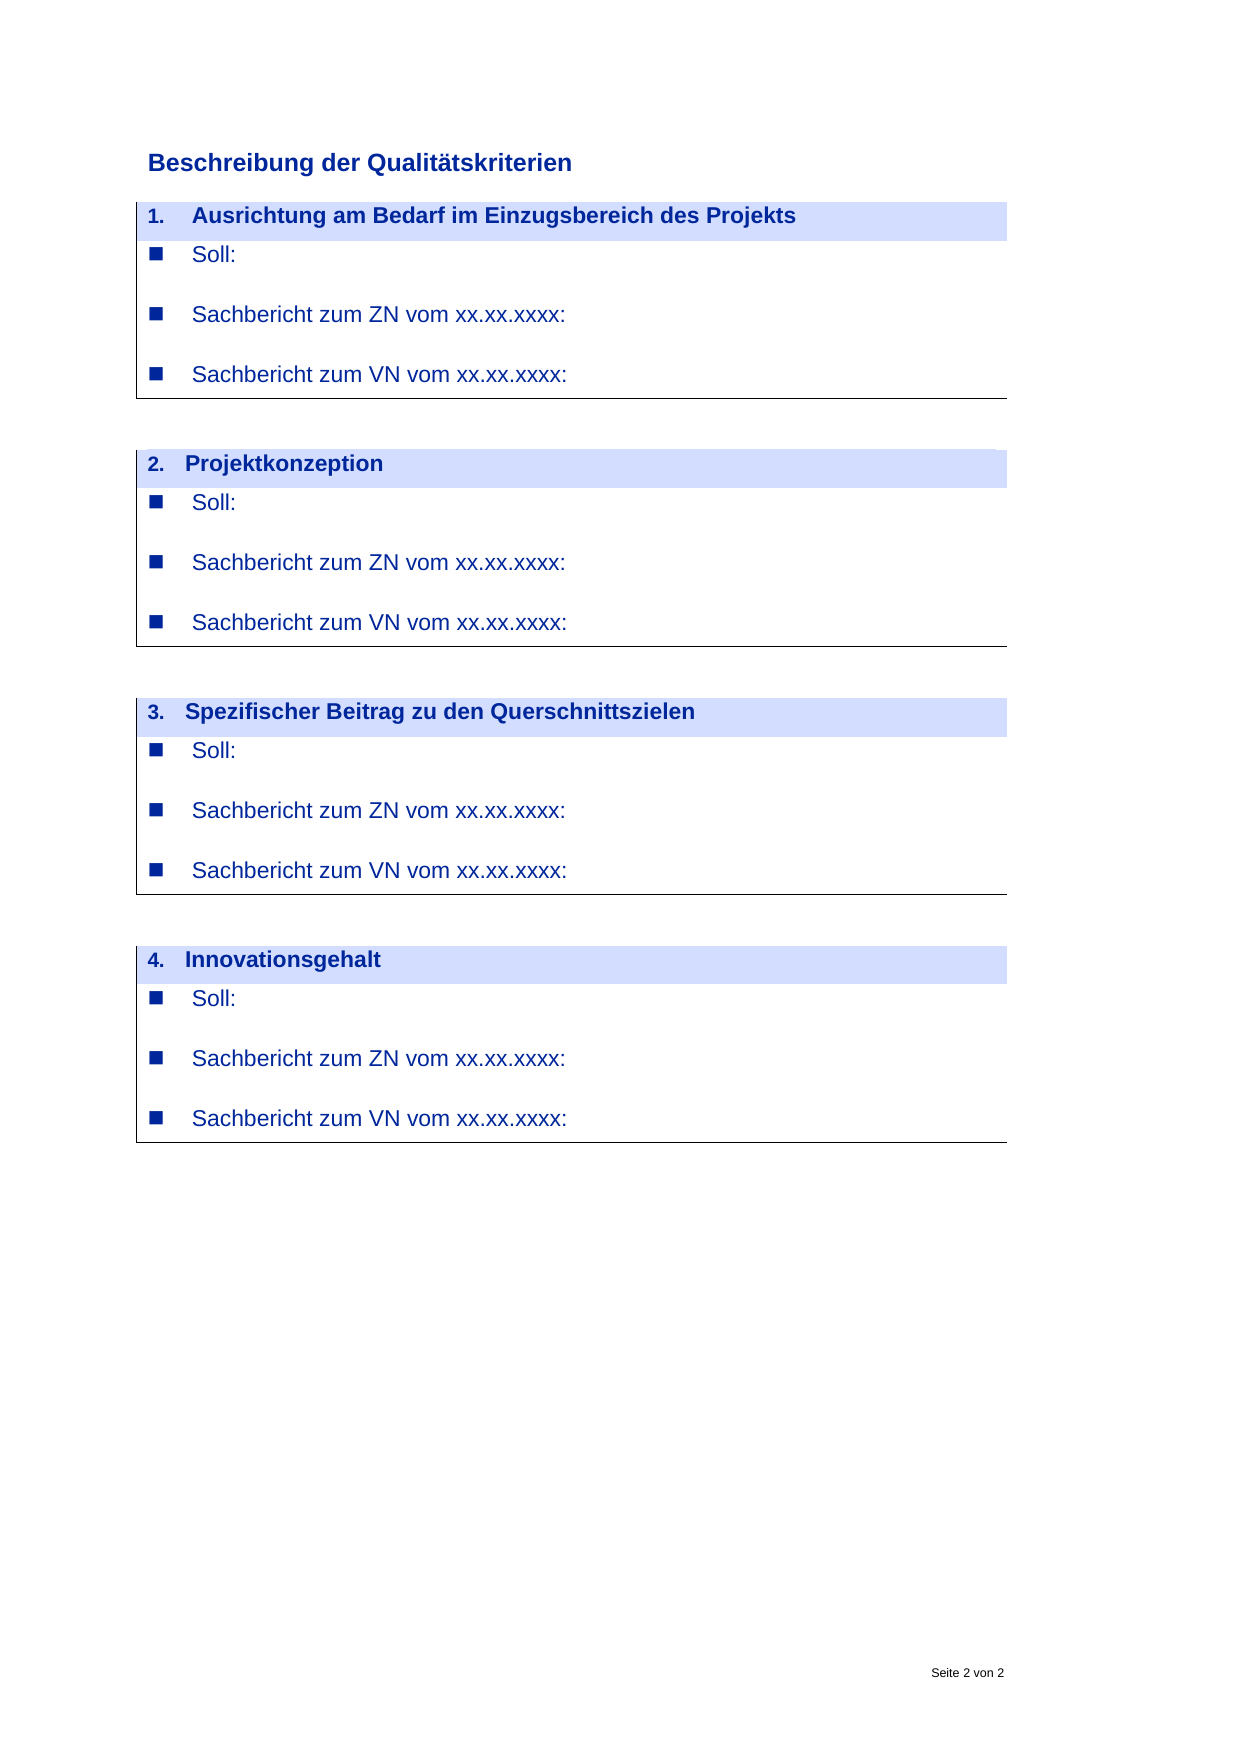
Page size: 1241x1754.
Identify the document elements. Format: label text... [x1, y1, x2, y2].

text Beschreibung der Qualitätskriterien [148, 148, 886, 176]
table_cell Soll: Sachbericht zum ZN vom xx.xx.xxxx: Sachbericht zum VN vom xx.xx.xxxx: [137, 489, 1007, 646]
table_cell Soll: Sachbericht zum ZN vom xx.xx.xxxx: Sachbericht zum VN vom xx.xx.xxxx: [137, 985, 1007, 1142]
table_cell Soll: Sachbericht zum ZN vom xx.xx.xxxx: Sachbericht zum VN vom xx.xx.xxxx: [137, 737, 1007, 893]
table_header Ausrichtung am Bedarf im Einzugsbereich des Projekts [137, 202, 1007, 241]
table_header Innovationsgehalt [137, 946, 1007, 984]
table_cell Soll: Sachbericht zum ZN vom xx.xx.xxxx: Sachbericht zum VN vom xx.xx.xxxx: [137, 241, 1007, 397]
table_header Spezifischer Beitrag zu den Querschnittszielen [137, 698, 1007, 737]
table_header Projektkonzeption [137, 450, 1007, 488]
